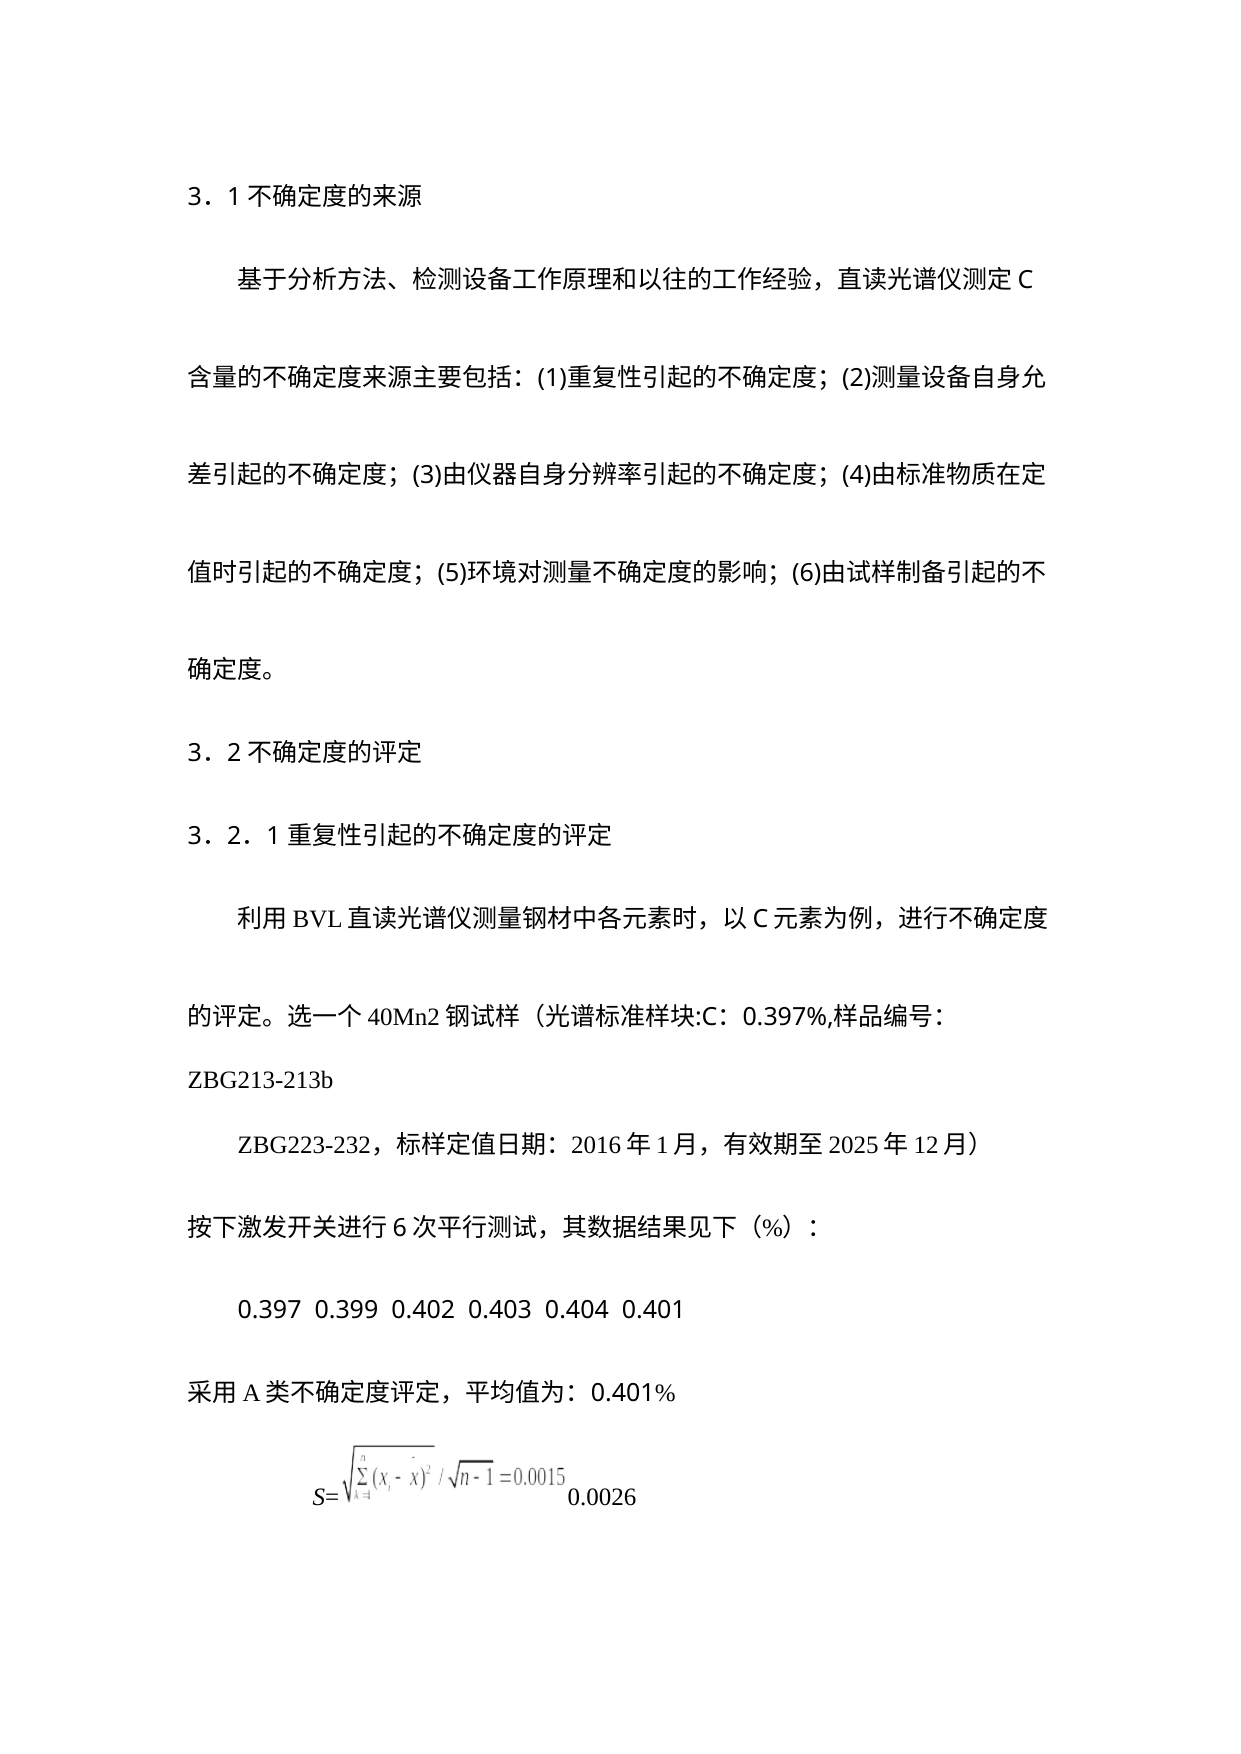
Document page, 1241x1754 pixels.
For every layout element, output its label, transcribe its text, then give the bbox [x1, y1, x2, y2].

text 3．2．1 重复性引起的不确定度的评定 [187, 801, 1053, 866]
text 基于分析方法、检测设备工作原理和以往的工作经验，直读光谱仪测定C含量的不确定度来源主要包括：(1)重复性引起的不确定度；(2)测量设备自身允差引起的不确定度；(3)由仪器自身分辨率引起的不确定度；(4)由标准物质在定值时引起的不确定度；(5)环境对测量不确定度的影响；(6)由试样制备引起的不确定度。 [187, 245, 1053, 700]
text S=0.0026 [187, 1441, 1053, 1539]
text 3．1 不确定度的来源 [187, 162, 1053, 227]
text 3．2 不确定度的评定 [187, 718, 1053, 783]
text 采用A类不确定度评定，平均值为：0.401% [187, 1358, 1053, 1423]
text ZBG223-232，标样定值日期：2016年1月，有效期至2025年12月） [187, 1110, 1053, 1175]
text 按下激发开关进行6次平行测试，其数据结果见下（%）： [187, 1193, 1053, 1258]
text 利用BVL直读光谱仪测量钢材中各元素时，以C元素为例，进行不确定度的评定。选一个40Mn2钢试样（光谱标准样块:C：0.397%,样品编号：ZBG213-213b [187, 884, 1053, 1096]
text 0.397 0.399 0.402 0.403 0.404 0.401 [187, 1276, 1053, 1341]
